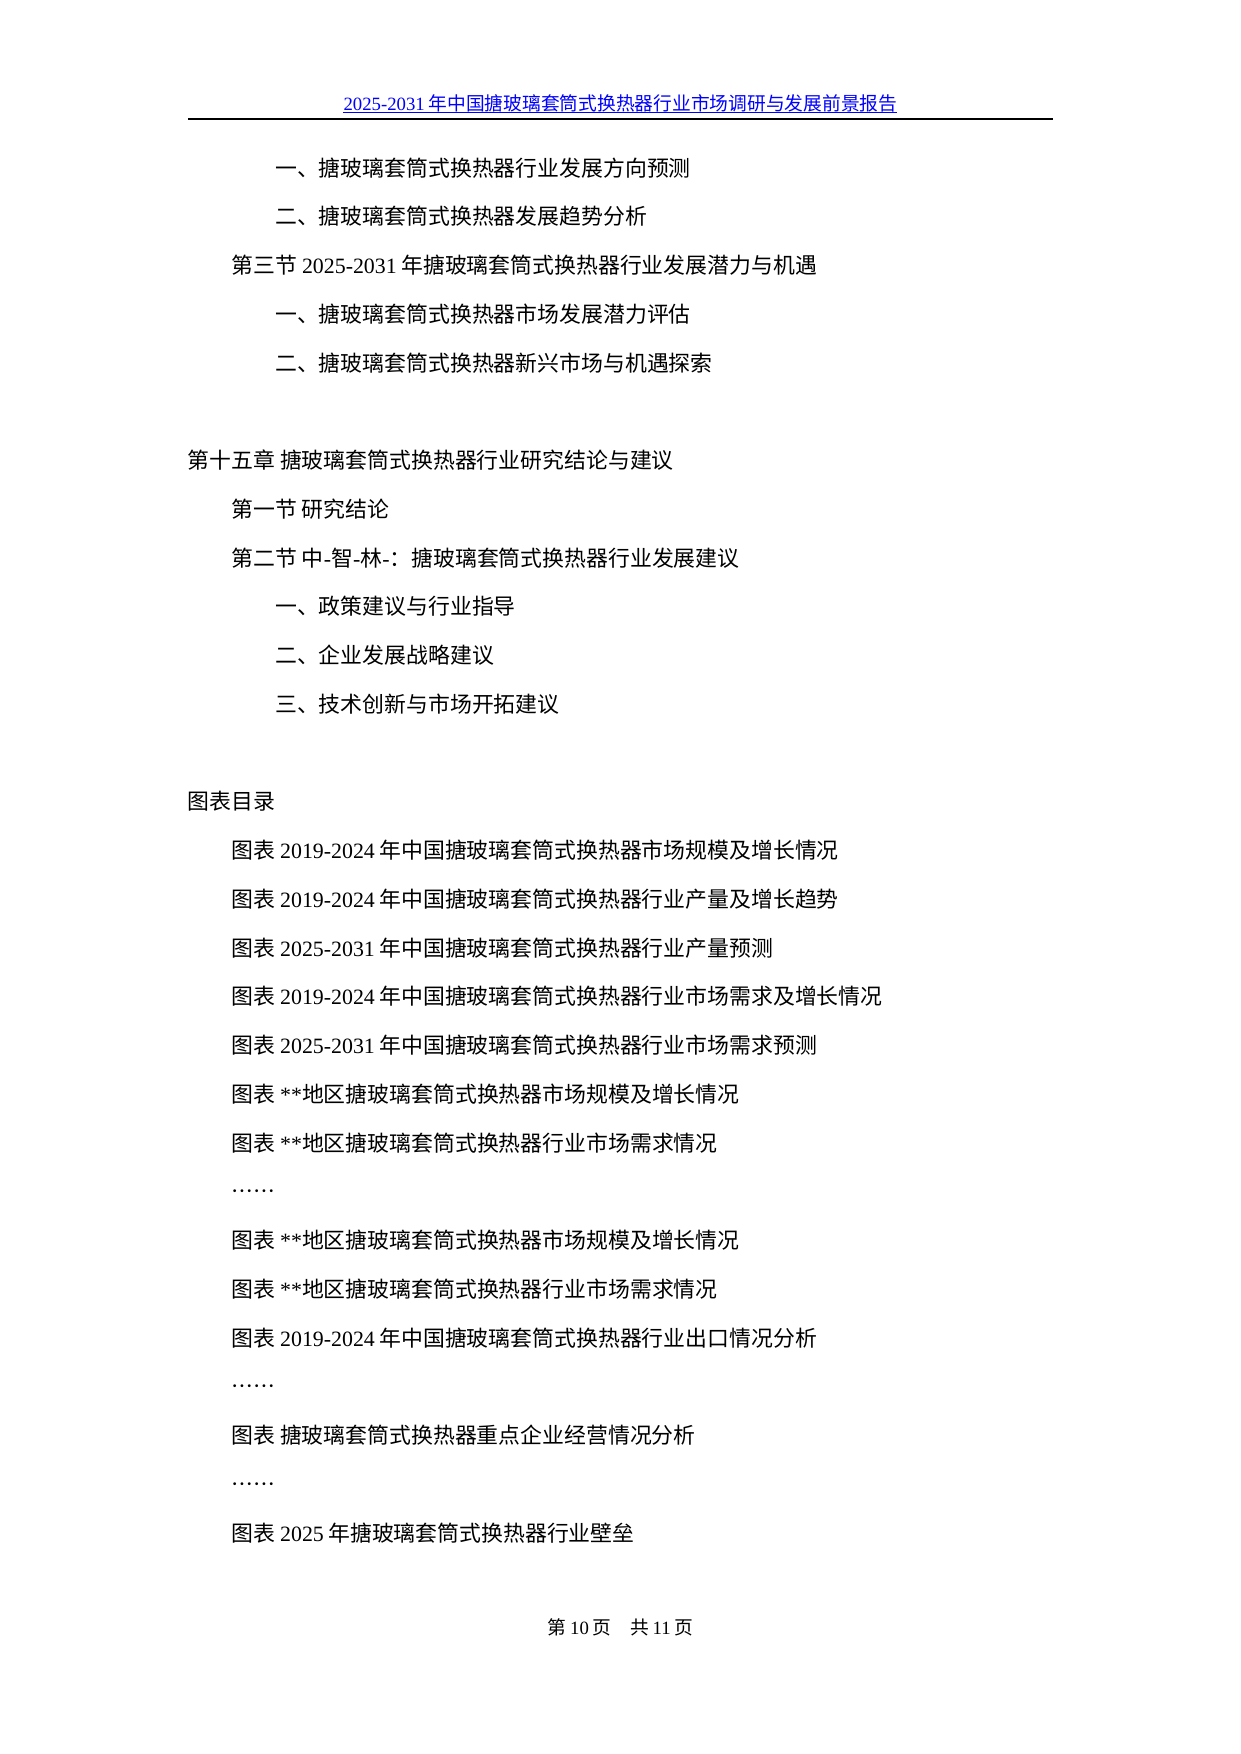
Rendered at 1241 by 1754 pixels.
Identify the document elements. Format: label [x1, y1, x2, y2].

text [187, 150, 1053, 1548]
